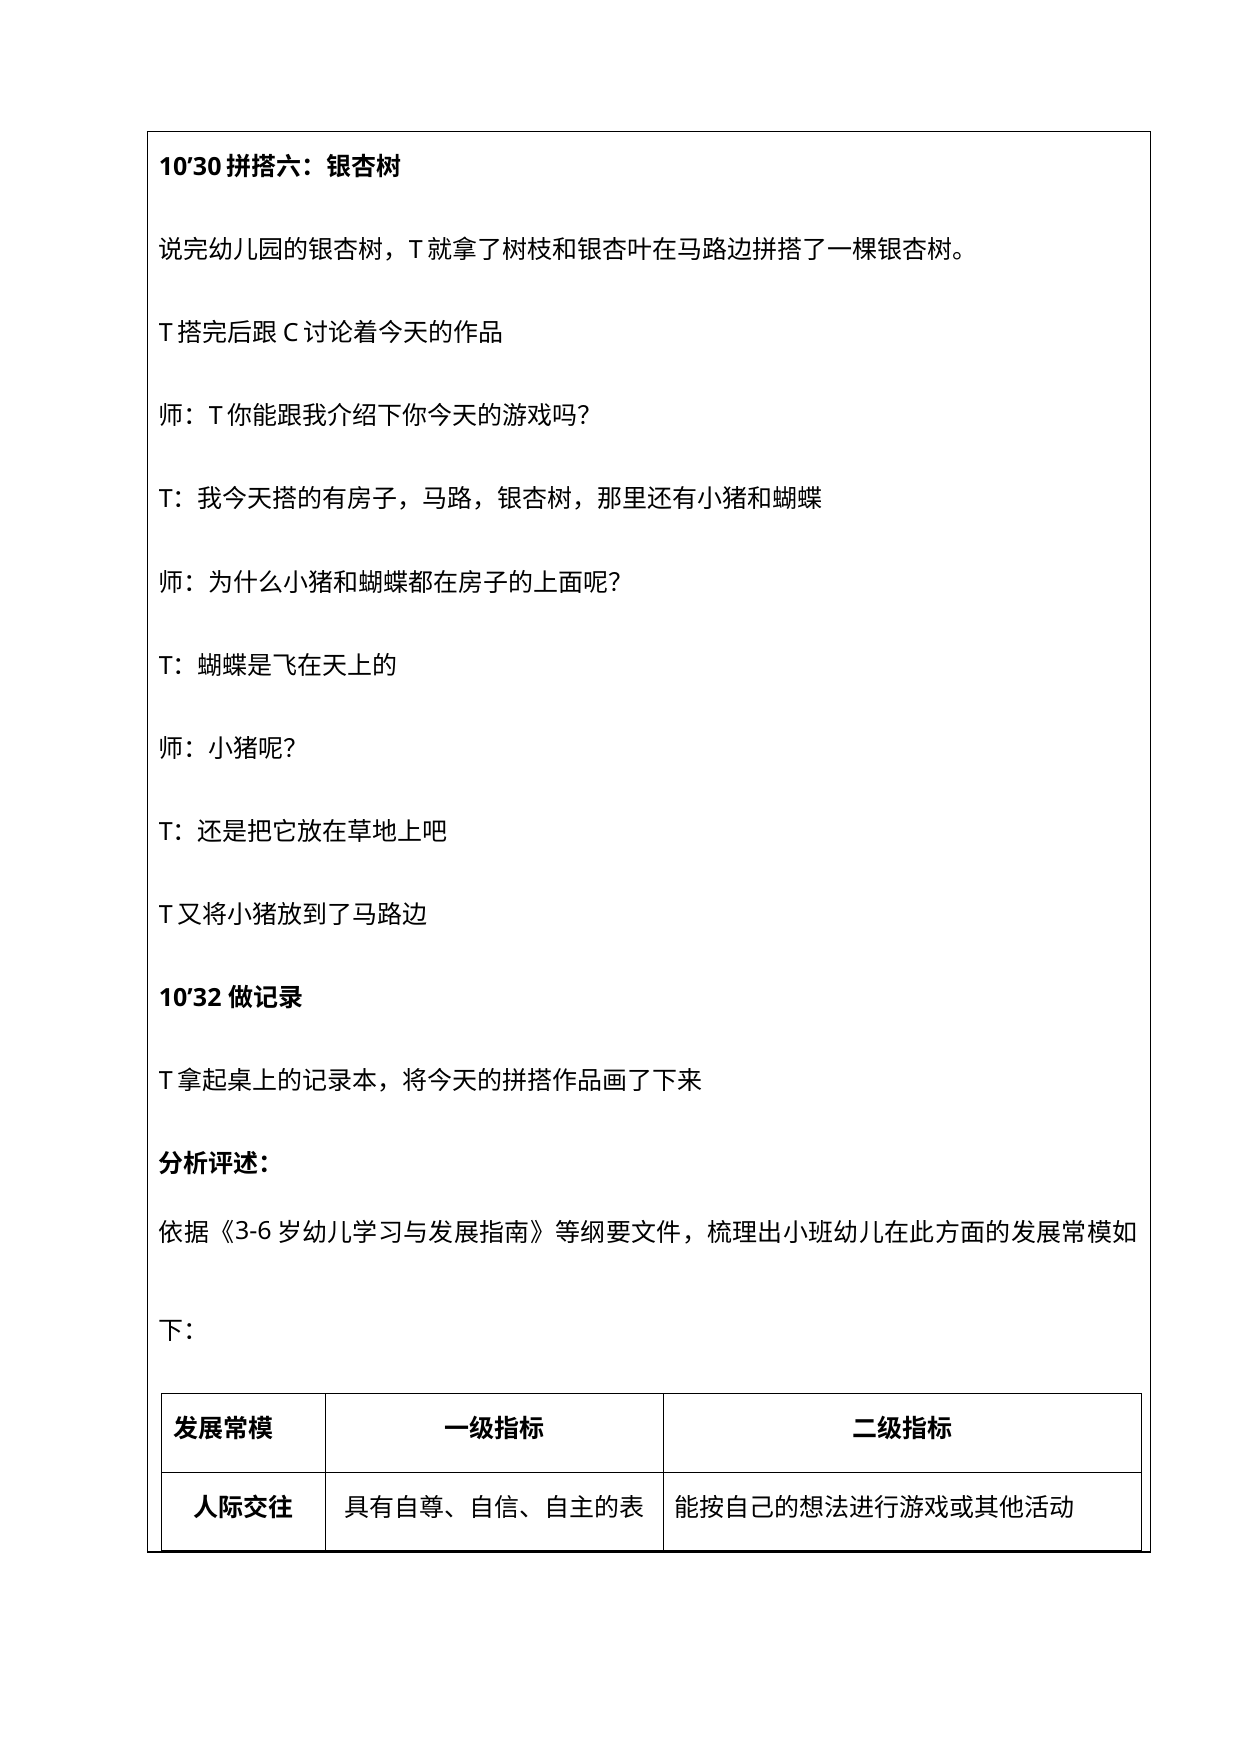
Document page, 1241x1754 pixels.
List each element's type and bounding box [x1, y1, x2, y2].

table_cell [148, 132, 1150, 1551]
